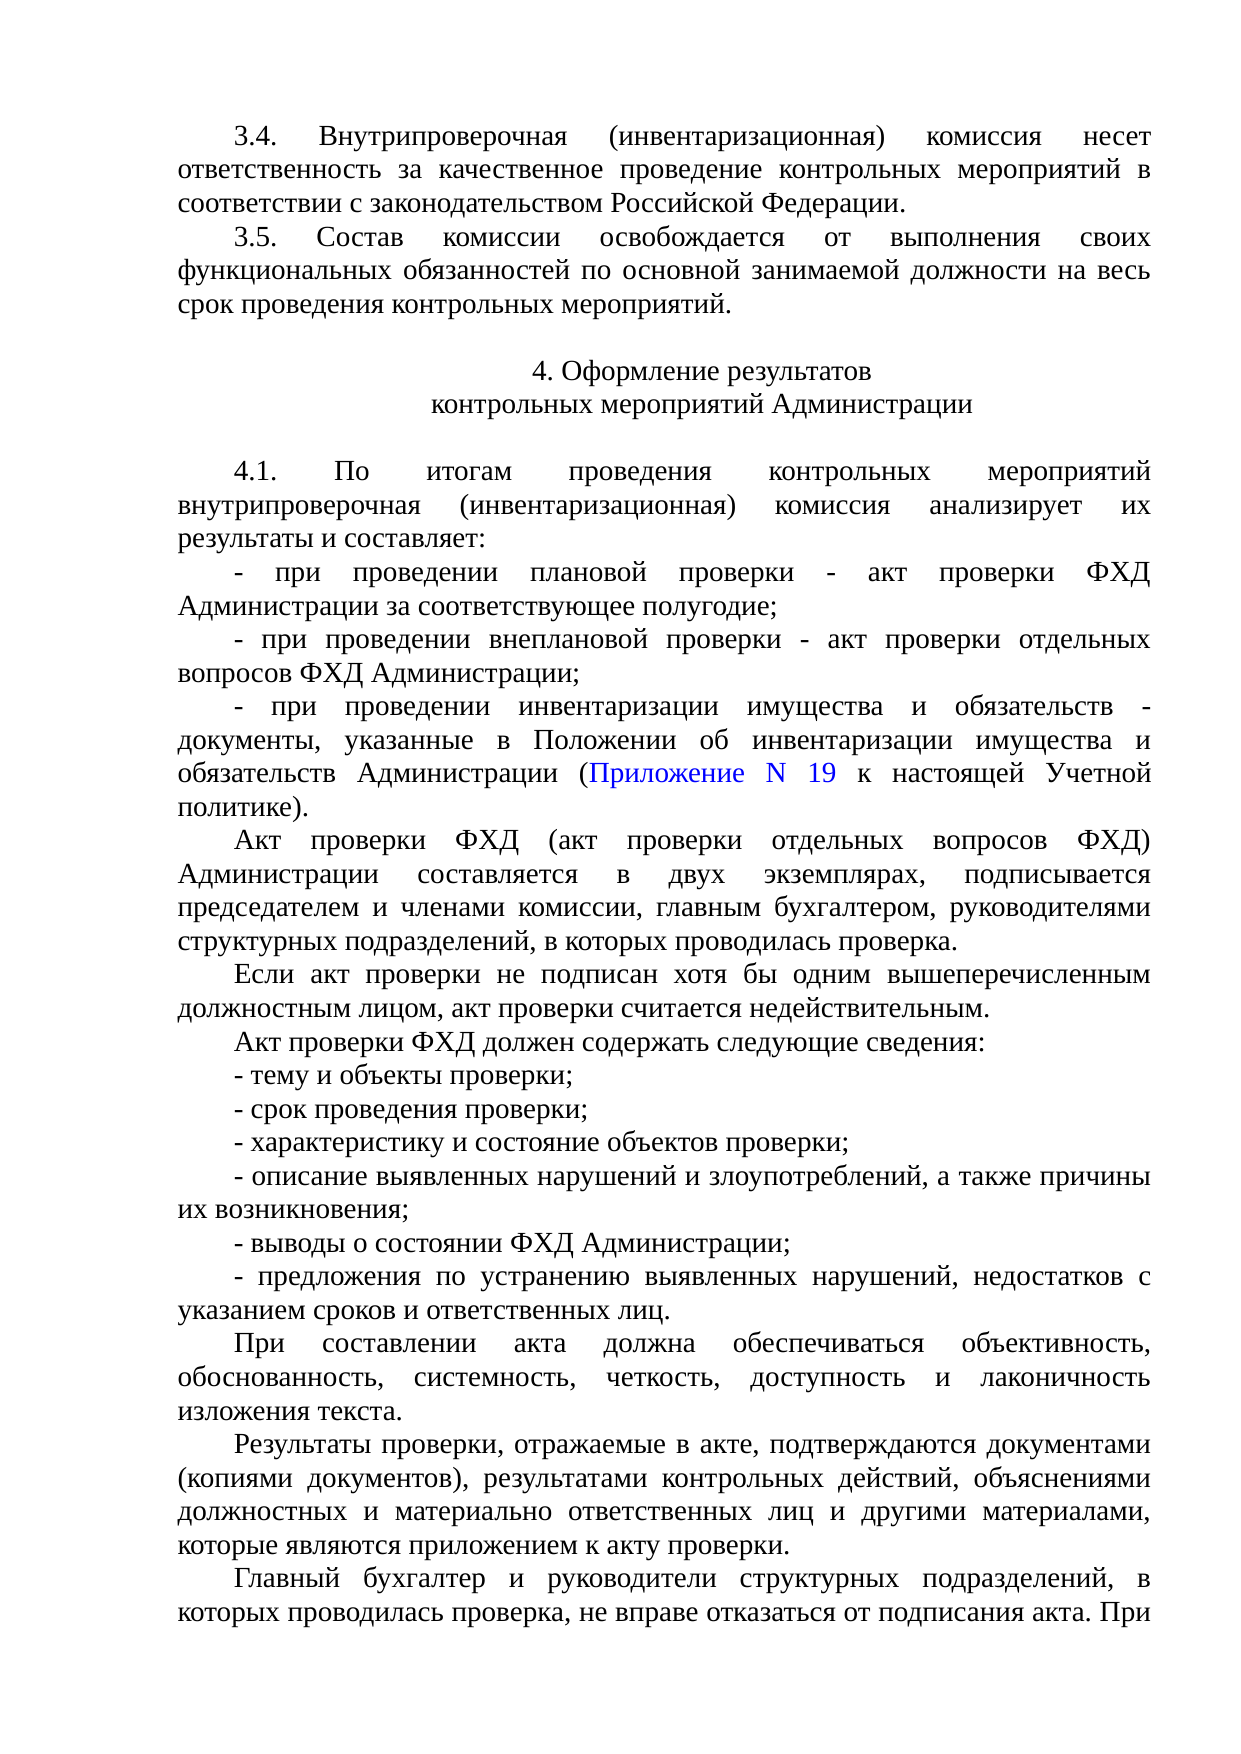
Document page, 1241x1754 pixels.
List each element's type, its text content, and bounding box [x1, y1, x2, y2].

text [177, 1560, 1152, 1627]
text - предложения по устранению выявленных нарушений, недостатков с указанием сроков и ответственных лиц. [177, 1258, 1152, 1326]
text Акт проверки ФХД (акт проверки отдельных вопросов ФХД) Администрации составляется в двух экземплярах, подписывается председателем и членами комиссии, главным бухгалтером, руководителями структурных подразделений, в которых проводилась проверка. [177, 822, 1152, 957]
text Если акт проверки не подписан хотя бы одним вышеперечисленным должностным лицом, акт проверки считается недействительным. [177, 957, 1152, 1024]
text - срок проведения проверки; [177, 1091, 1152, 1124]
text - выводы о состоянии ФХД Администрации; [177, 1225, 1152, 1258]
text При составлении акта должна обеспечиваться объективность, обоснованность, системность, четкость, доступность и лаконичность изложения текста. [177, 1326, 1152, 1426]
text Акт проверки ФХД должен содержать следующие сведения: [177, 1024, 1152, 1057]
text контрольных мероприятий Администрации [177, 386, 1152, 420]
text - при проведении внеплановой проверки - акт проверки отдельных вопросов ФХД Администрации; [177, 621, 1152, 688]
text - при проведении инвентаризации имущества и обязательств - документы, указанные в Положении об инвентаризации имущества и обязательств Администрации (Приложение N 19 к настоящей Учетной политике). [177, 688, 1152, 822]
text 4. Оформление результатов [177, 353, 1152, 386]
text 3.4. Внутрипроверочная (инвентаризационная) комиссия несет ответственность за качественное проведение контрольных мероприятий в соответствии с законодательством Российской Федерации. [177, 118, 1152, 219]
text - описание выявленных нарушений и злоупотреблений, а также причины их возникновения; [177, 1158, 1152, 1225]
text 4.1. По итогам проведения контрольных мероприятий внутрипроверочная (инвентаризационная) комиссия анализирует их результаты и составляет: [177, 453, 1152, 554]
text Результаты проверки, отражаемые в акте, подтверждаются документами (копиями документов), результатами контрольных действий, объяснениями должностных и материально ответственных лиц и другими материалами, которые являются приложением к акту проверки. [177, 1426, 1152, 1560]
text - характеристику и состояние объектов проверки; [177, 1124, 1152, 1158]
text 3.5. Состав комиссии освобождается от выполнения своих функциональных обязанностей по основной занимаемой должности на весь срок проведения контрольных мероприятий. [177, 219, 1152, 319]
text - тему и объекты проверки; [177, 1057, 1152, 1091]
text - при проведении плановой проверки - акт проверки ФХД Администрации за соответствующее полугодие; [177, 554, 1152, 621]
